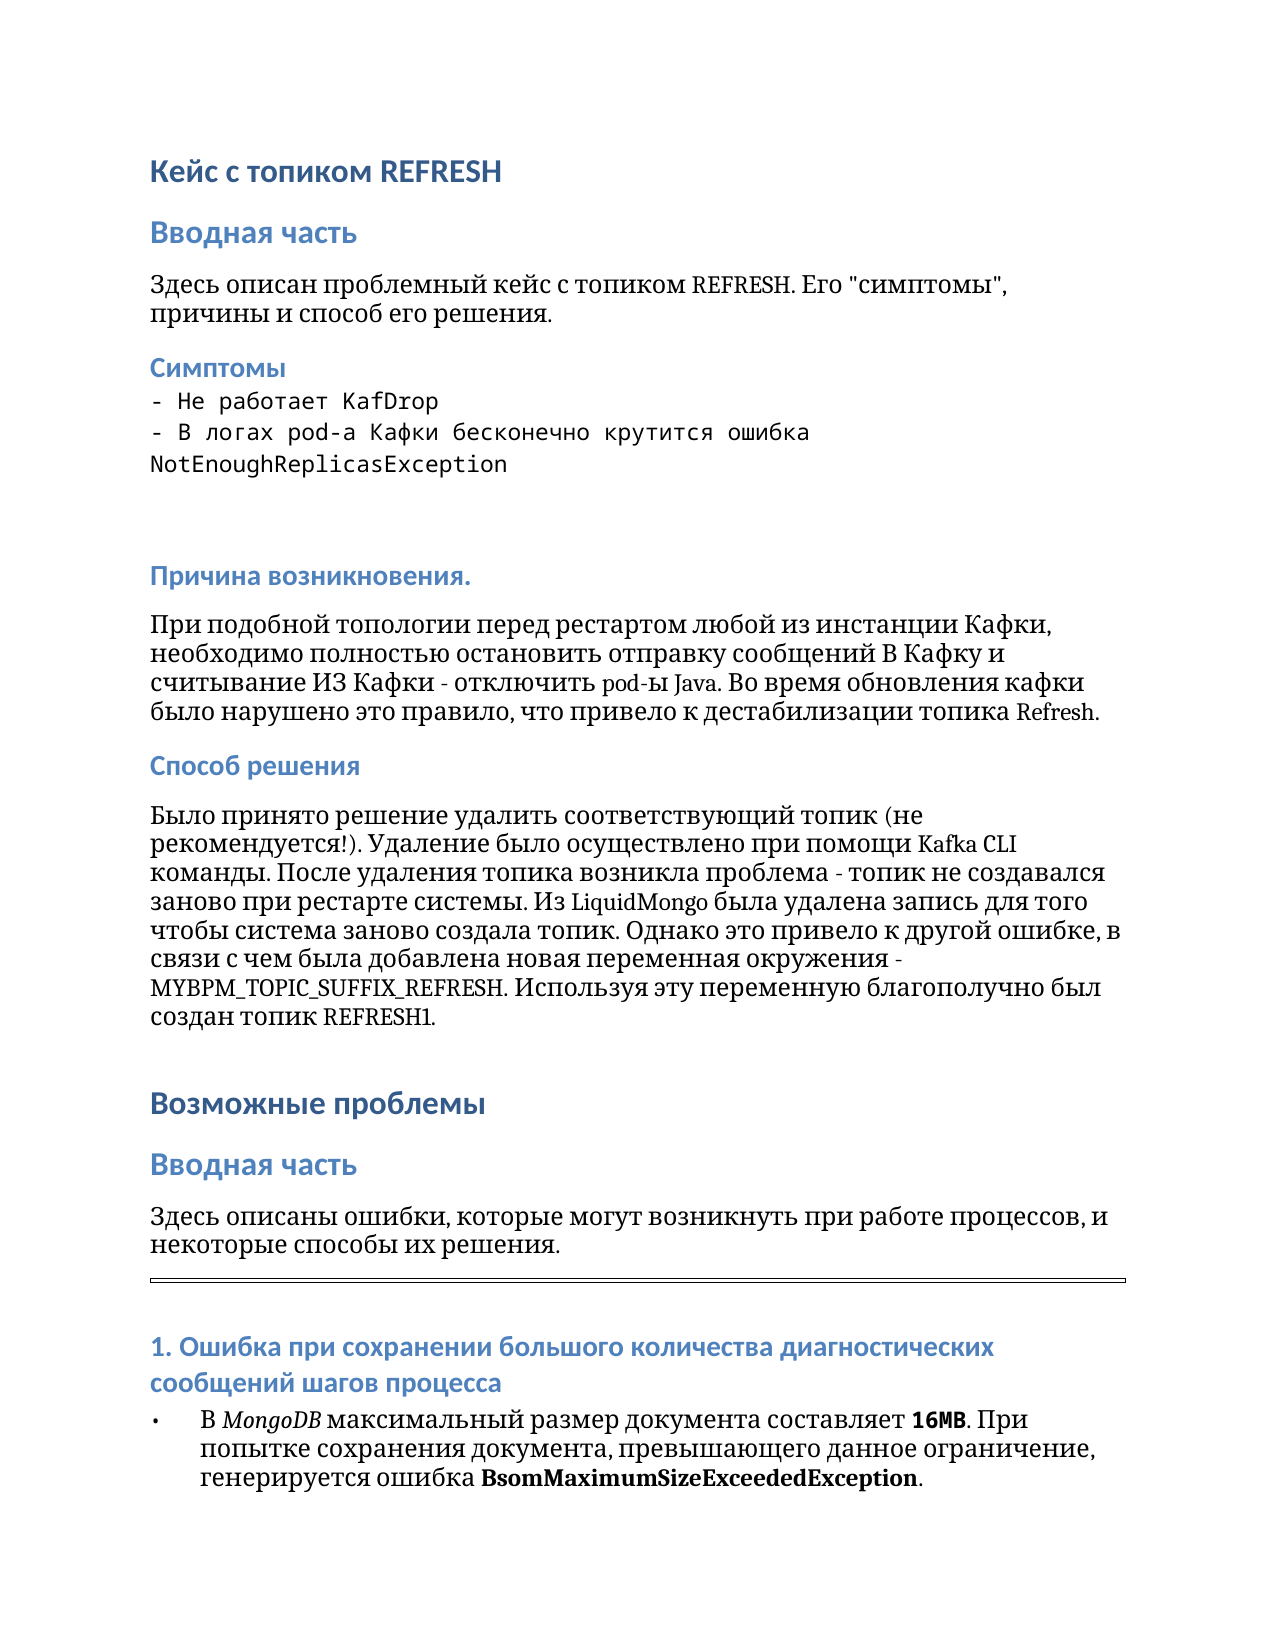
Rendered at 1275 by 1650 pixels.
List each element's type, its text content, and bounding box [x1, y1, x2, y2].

subtitle Вводная часть [150, 1143, 1125, 1184]
text При подобной топологии перед рестартом любой из инстанции Кафки, необходимо полностью остановить отправку сообщений В Кафку и считывание ИЗ Кафки - отключить pod-ы Java. Во время обновления кафки было нарушено это правило, что привело к дестабилизации топика Refresh. [150, 611, 1125, 726]
subtitle Симптомы [150, 349, 1125, 385]
list В MongoDB максимальный размер документа составляет 16MB. При попытке сохранения документа, превышающего данное ограничение, генерируется ошибка BsomMaximumSizeExceededException. [150, 1403, 1125, 1492]
subtitle Причина возникновения. [150, 557, 1125, 593]
text Здесь описаны ошибки, которые могут возникнуть при работе процессов, и некоторые способы их решения. [150, 1203, 1125, 1260]
subtitle Возможные проблемы [150, 1082, 1125, 1122]
text Здесь описан проблемный кейс с топиком REFRESH. Его "симптомы", причины и способ его решения. [150, 271, 1125, 328]
subtitle Способ решения [150, 747, 1125, 783]
text Было принято решение удалить соответствующий топик (не рекомендуется!). Удаление было осуществлено при помощи Kafka CLI команды. После удаления топика возникла проблема - топик не создавался заново при рестарте системы. Из LiquidMongo была удалена запись для того чтобы система заново создала топик. Однако это привело к другой ошибке, в связи с чем была добавлена новая переменная окружения - MYBPM_TOPIC_SUFFIX_REFRESH. Используя эту переменную благополучно был создан топик REFRESH1. [150, 802, 1125, 1032]
subtitle 1. Ошибка при сохранении большого количества диагностических сообщений шагов процесса [150, 1328, 1125, 1400]
subtitle Вводная часть [150, 212, 1125, 252]
text - Не работает KafDrop - В логах pod-а Кафки бесконечно крутится ошибка NotEnoughReplicasException [150, 385, 1125, 536]
subtitle Кейс с топиком REFRESH [150, 150, 1125, 191]
